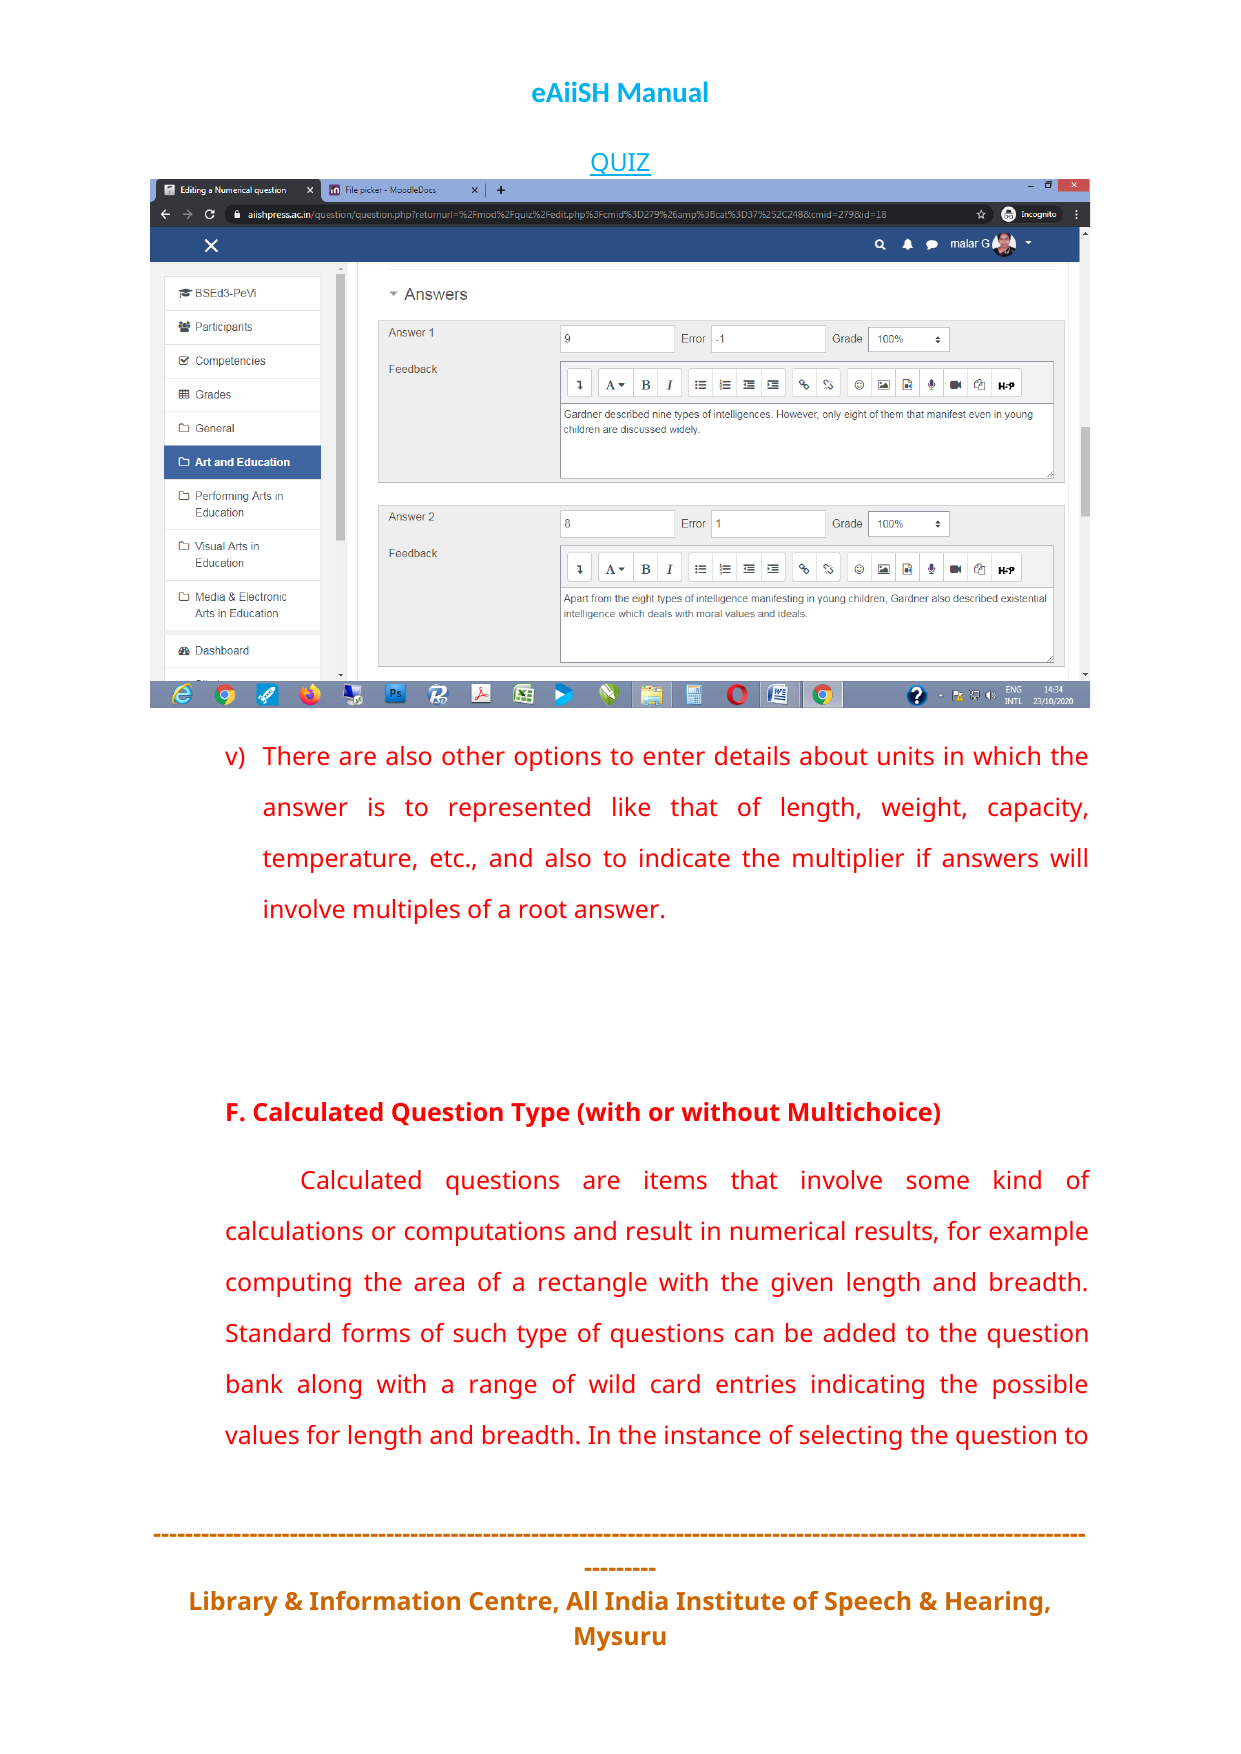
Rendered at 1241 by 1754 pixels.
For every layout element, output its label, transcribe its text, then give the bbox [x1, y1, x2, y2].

list There are also other options to enter details about units in which the answer is to represented like that of length, weight, capacity, temperature, etc., and also to indicate the multiplier if answers will involve multiples of a root answer. [225, 738, 1090, 926]
text F. Calculated Question Type (with or without Multichoice) [225, 1094, 1090, 1129]
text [225, 1162, 1090, 1452]
picture [150, 179, 1091, 708]
